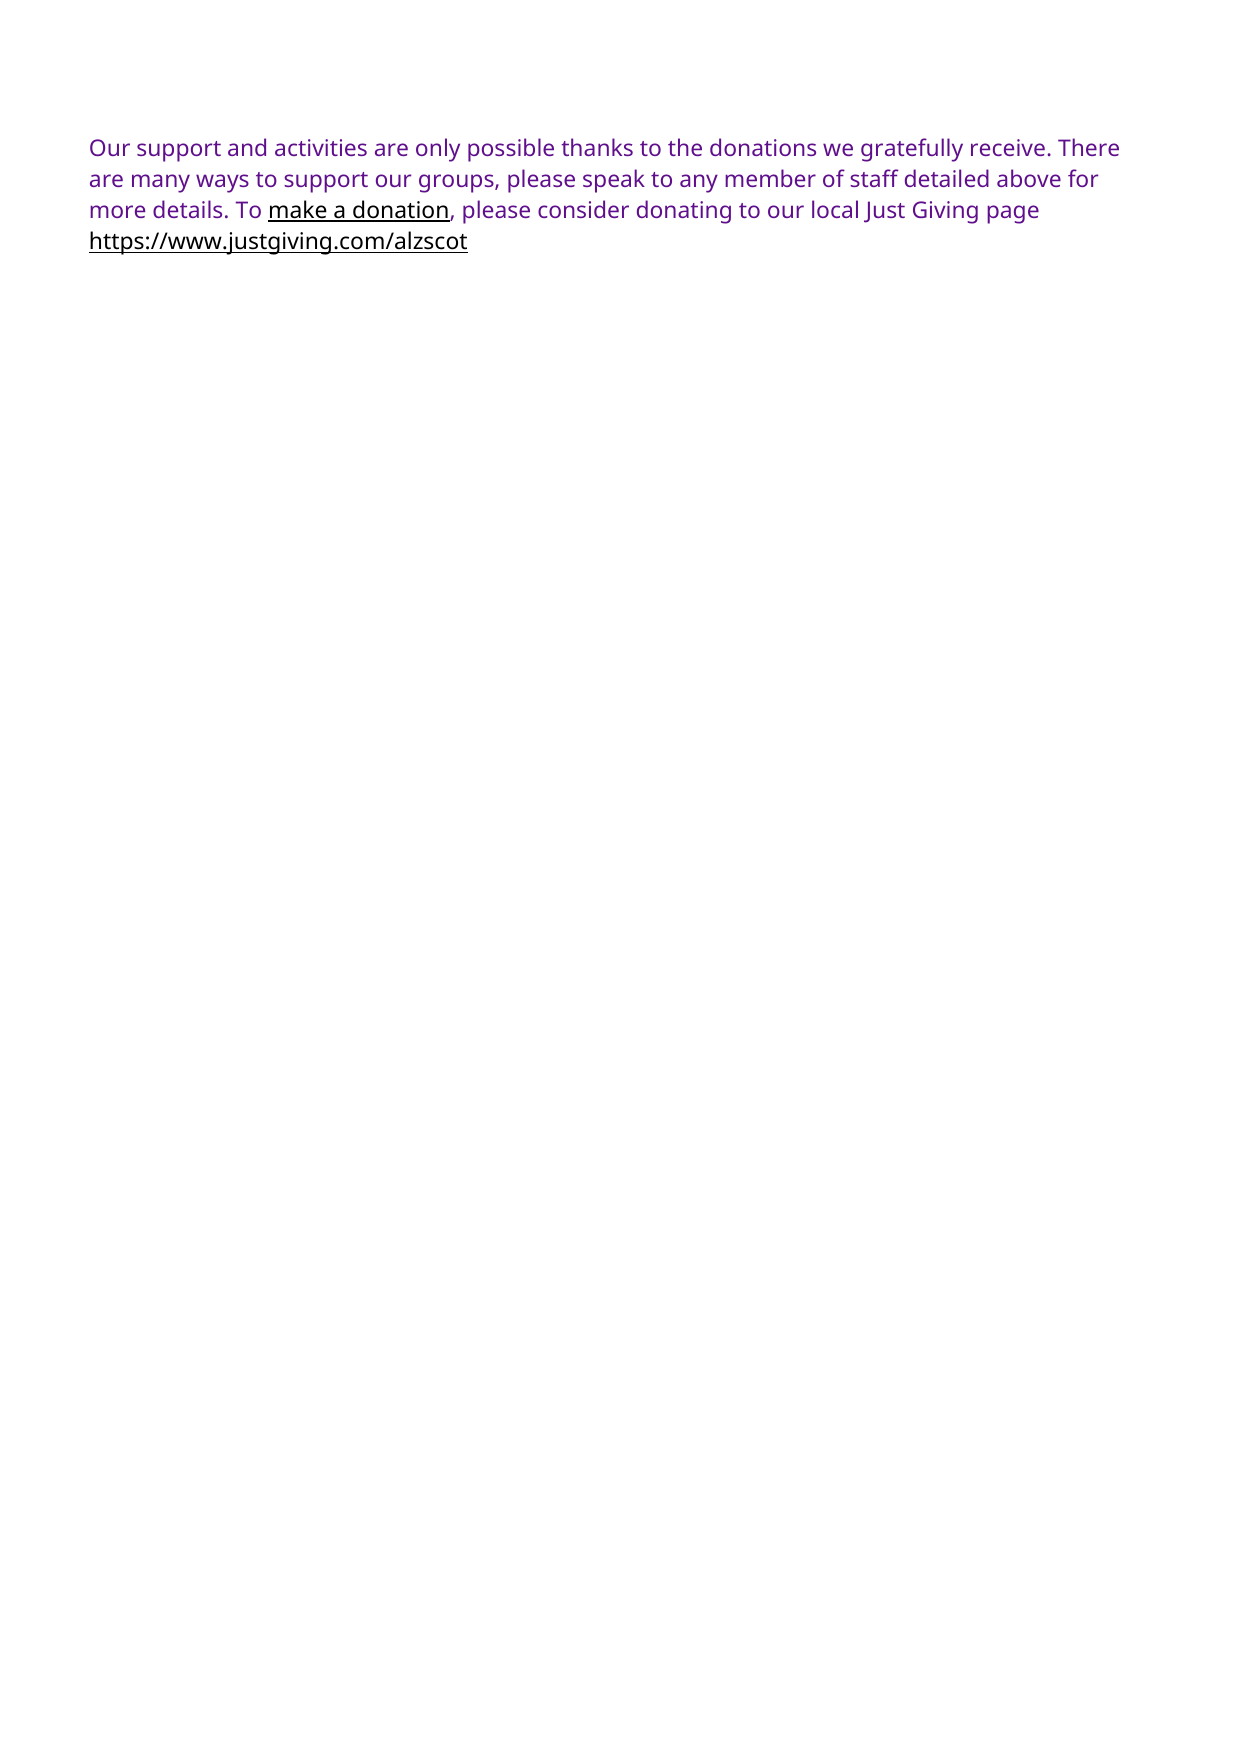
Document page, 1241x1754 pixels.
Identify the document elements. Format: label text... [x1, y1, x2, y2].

text Our support and activities are only possible thanks to the donations we gratefully receive. There are many ways to support our groups, please speak to any member of staff detailed above for more details. To make a donation, please consider donating to our local Just Giving page https://www.justgiving.com/alzscot [89, 131, 1152, 256]
